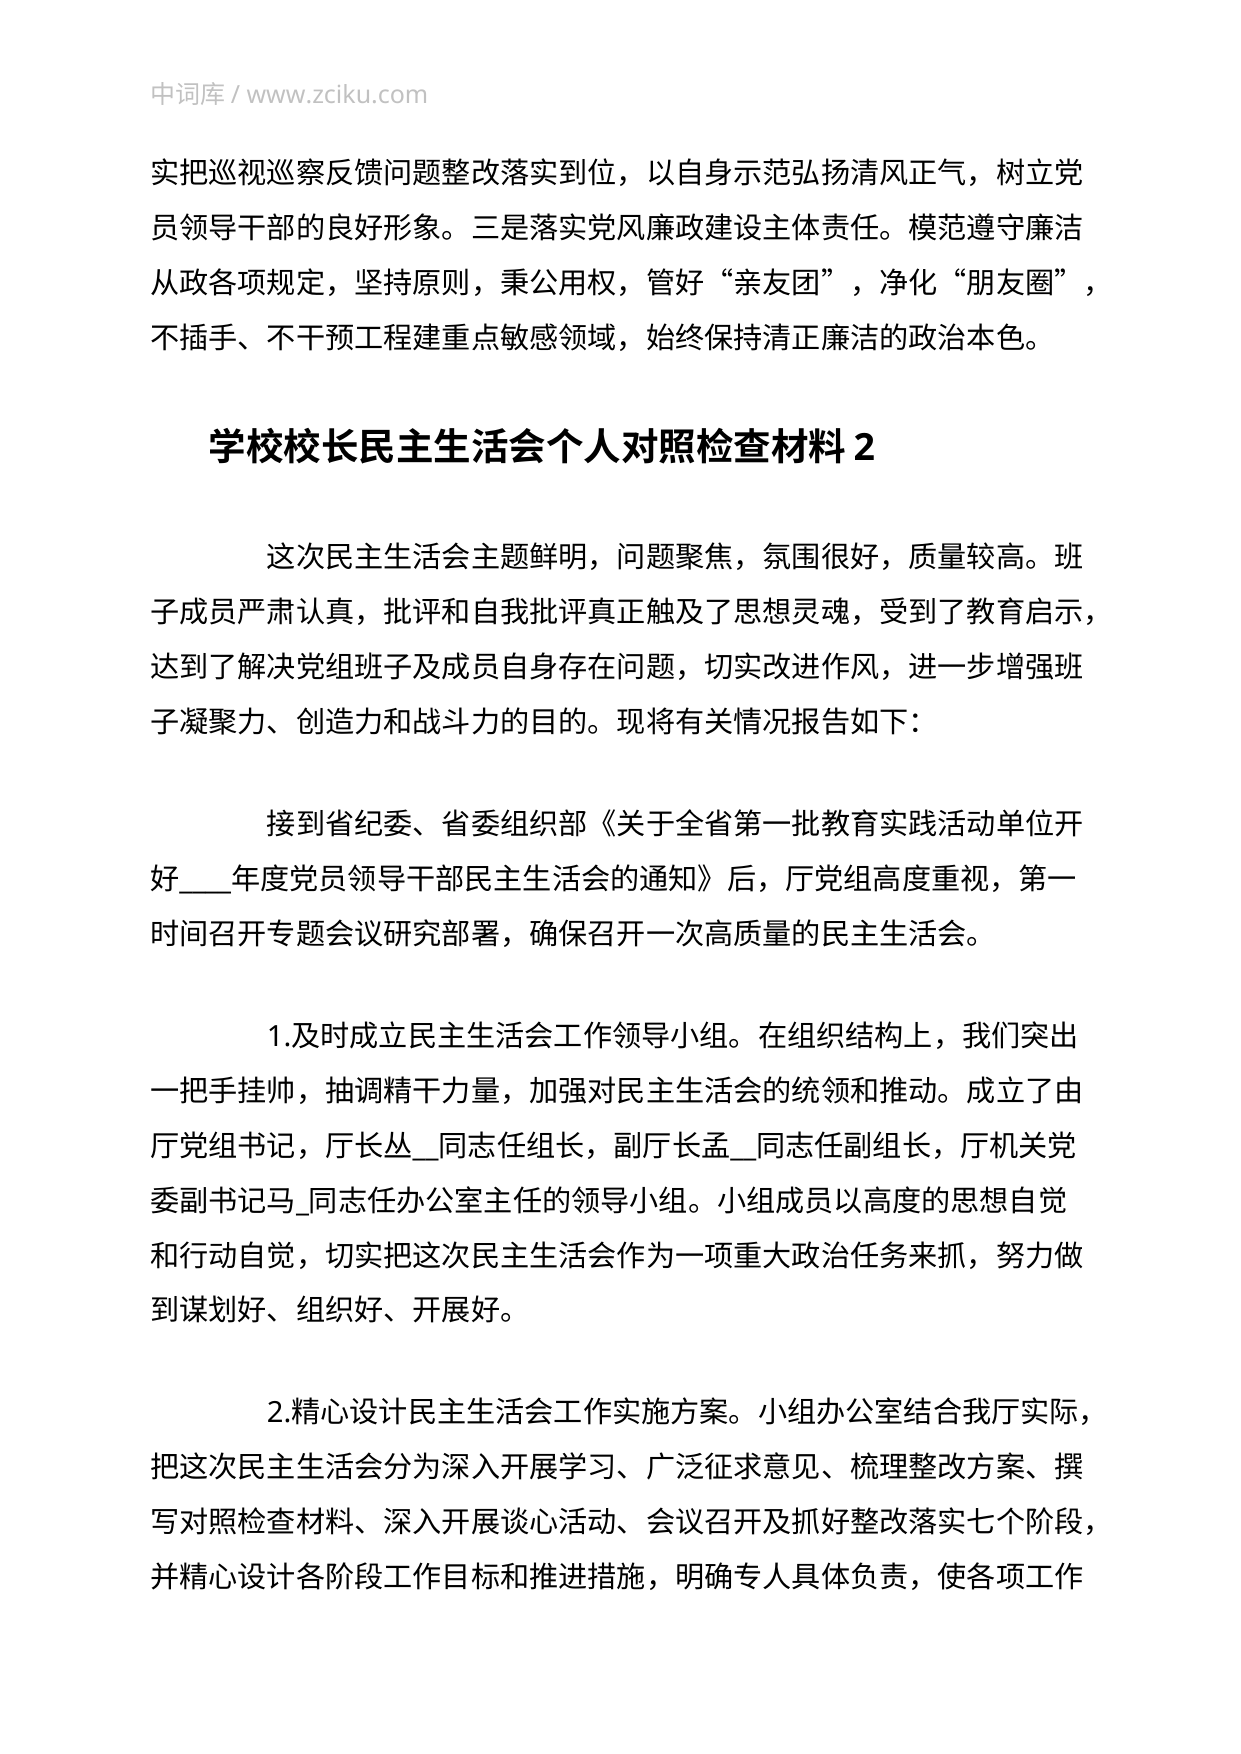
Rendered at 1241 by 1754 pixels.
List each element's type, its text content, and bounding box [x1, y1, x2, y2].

text 学校校长民主生活会个人对照检查材料2 [150, 416, 1090, 471]
text 这次民主生活会主题鲜明，问题聚焦，氛围很好，质量较高。班子成员严肃认真，批评和自我批评真正触及了思想灵魂，受到了教育启示，达到了解决党组班子及成员自身存在问题，切实改进作风，进一步增强班子凝聚力、创造力和战斗力的目的。现将有关情况报告如下： [150, 534, 1090, 741]
text 1.及时成立民主生活会工作领导小组。在组织结构上，我们突出一把手挂帅，抽调精干力量，加强对民主生活会的统领和推动。成立了由厅党组书记，厅长丛__同志任组长，副厅长孟__同志任副组长，厅机关党委副书记马_同志任办公室主任的领导小组。小组成员以高度的思想自觉和行动自觉，切实把这次民主生活会作为一项重大政治任务来抓，努力做到谋划好、组织好、开展好。 [150, 1012, 1090, 1329]
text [150, 150, 1090, 357]
text 接到省纪委、省委组织部《关于全省第一批教育实践活动单位开好____年度党员领导干部民主生活会的通知》后，厅党组高度重视，第一时间召开专题会议研究部署，确保召开一次高质量的民主生活会。 [150, 801, 1090, 953]
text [150, 1389, 1090, 1596]
